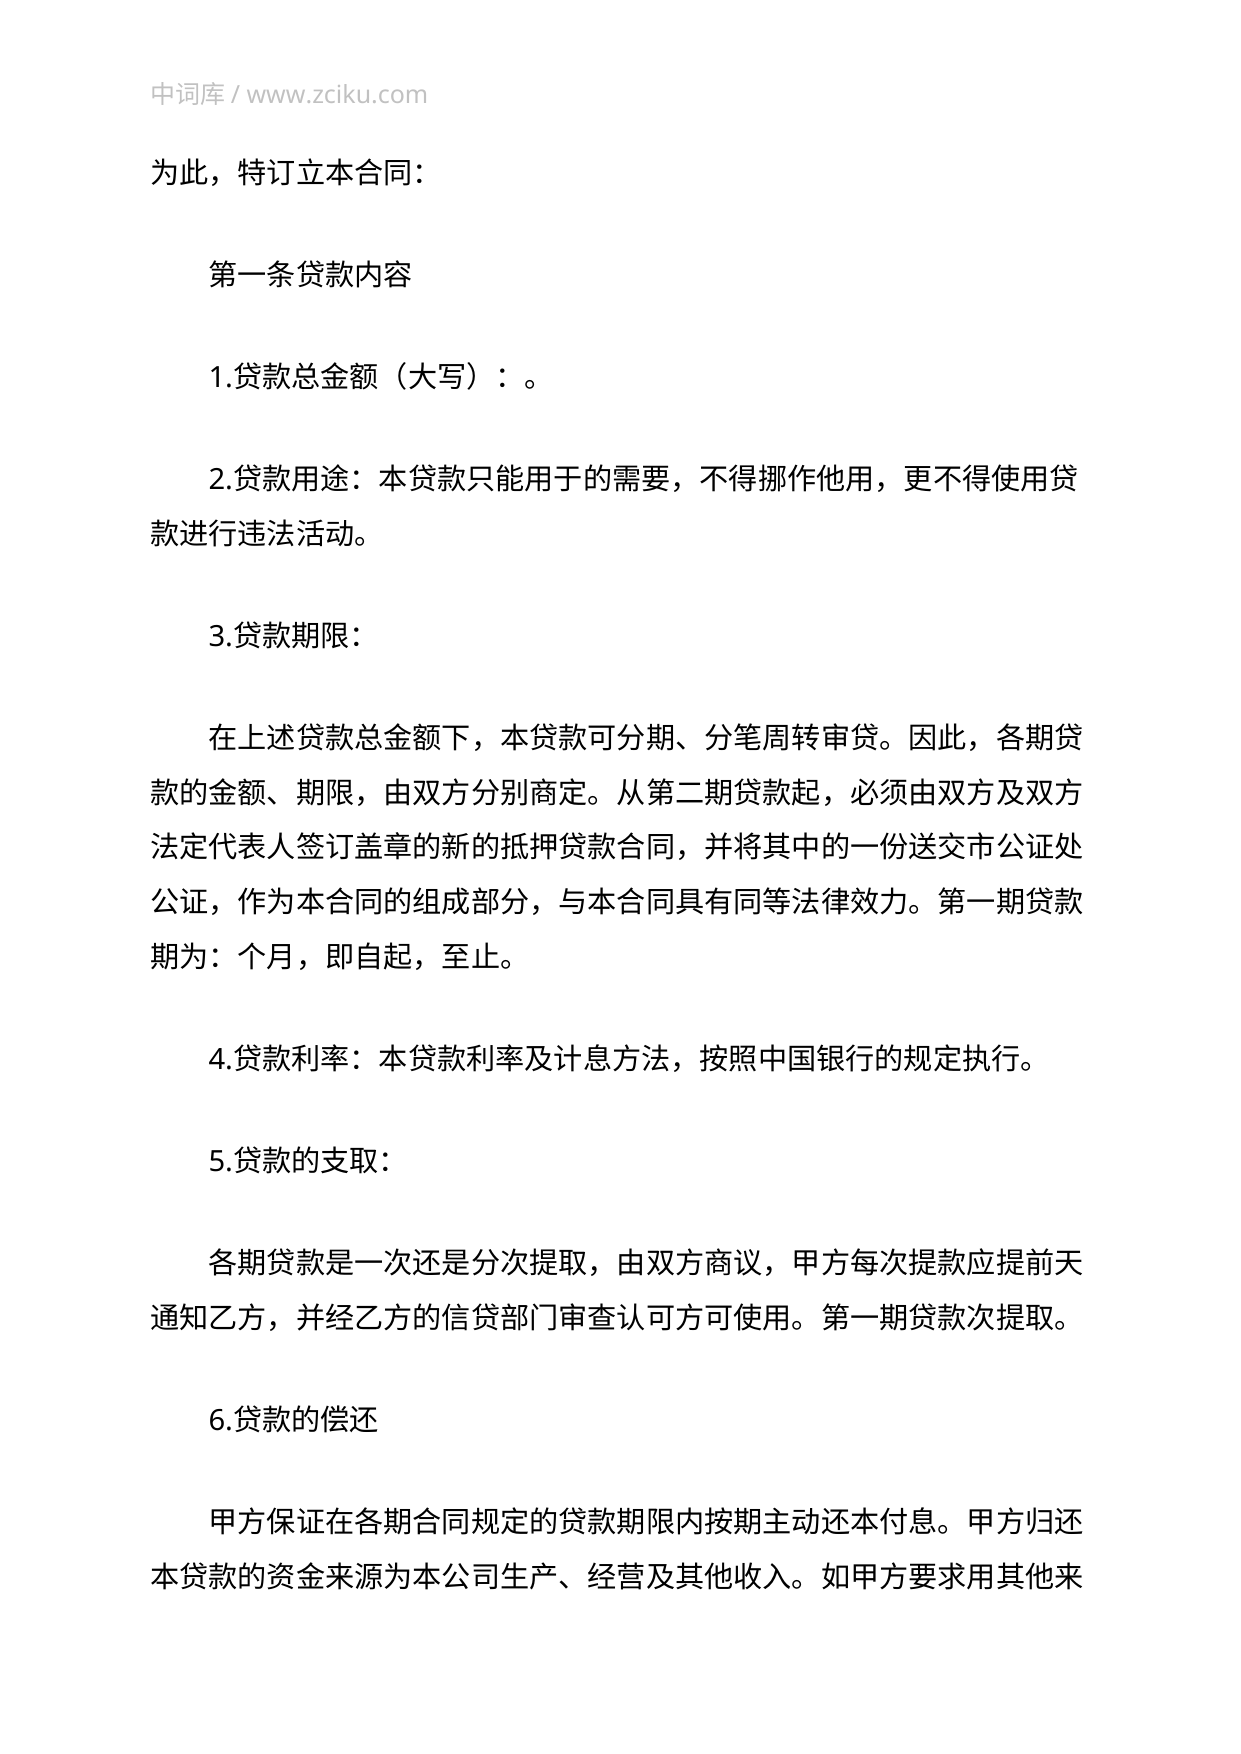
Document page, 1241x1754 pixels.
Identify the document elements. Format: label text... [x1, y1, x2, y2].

text 5.贷款的支取： [150, 1138, 1090, 1180]
text 1.贷款总金额（大写）：。 [150, 353, 1090, 396]
text 第一条贷款内容 [150, 252, 1090, 294]
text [150, 1498, 1090, 1595]
text 2.贷款用途：本贷款只能用于的需要，不得挪作他用，更不得使用贷款进行违法活动。 [150, 456, 1090, 553]
text 4.贷款利率：本贷款利率及计息方法，按照中国银行的规定执行。 [150, 1036, 1090, 1078]
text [150, 150, 1090, 192]
text 3.贷款期限： [150, 612, 1090, 655]
text 在上述贷款总金额下，本贷款可分期、分笔周转审贷。因此，各期贷款的金额、期限，由双方分别商定。从第二期贷款起，必须由双方及双方法定代表人签订盖章的新的抵押贷款合同，并将其中的一份送交市公证处公证，作为本合同的组成部分，与本合同具有同等法律效力。第一期贷款期为：个月，即自起，至止。 [150, 714, 1090, 976]
text 6.贷款的偿还 [150, 1396, 1090, 1439]
text 各期贷款是一次还是分次提取，由双方商议，甲方每次提款应提前天通知乙方，并经乙方的信贷部门审查认可方可使用。第一期贷款次提取。 [150, 1239, 1090, 1337]
